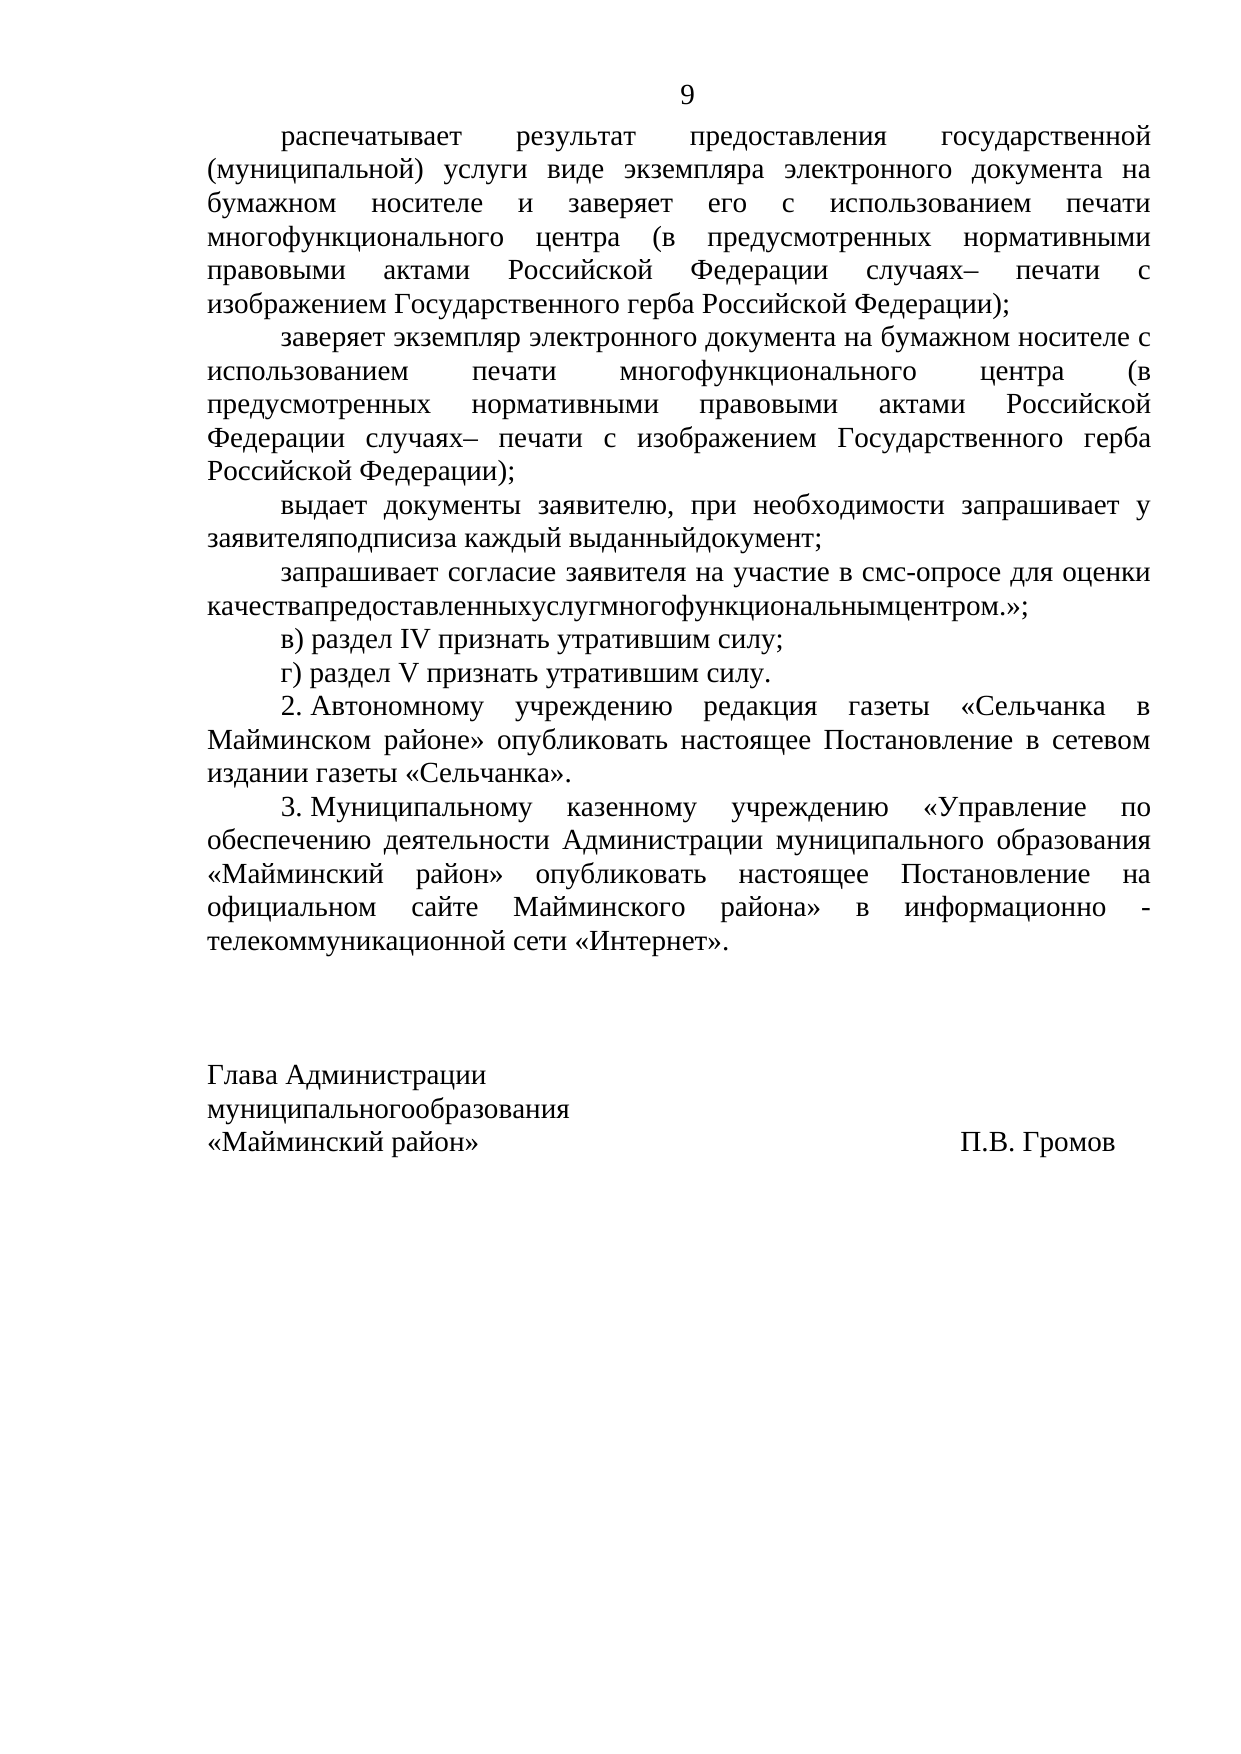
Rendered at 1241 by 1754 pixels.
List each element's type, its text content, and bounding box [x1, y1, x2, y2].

text муниципальногообразования [207, 1091, 1151, 1124]
text «Майминский район» П.В. Громов [207, 1124, 1151, 1158]
list Автономному учреждению редакция газеты «Сельчанка в Майминском районе» опубликовать настоящее Постановление в сетевом издании газеты «Сельчанка». [207, 688, 1151, 789]
text Глава Администрации [207, 1057, 1151, 1091]
text распечатывает результат предоставления государственной (муниципальной) услуги виде экземпляра электронного документа на бумажном носителе и заверяет его с использованием печати многофункционального центра (в предусмотренных нормативными правовыми актами Российской Федерации случаях– печати с изображением Государственного герба Российской Федерации); [207, 118, 1152, 319]
list Муниципальному казенному учреждению «Управление по обеспечению деятельности Администрации муниципального образования «Майминский район» опубликовать настоящее Постановление на официальном сайте Майминского района» в информационно - телекоммуникационной сети «Интернет». [207, 789, 1152, 957]
text заверяет экземпляр электронного документа на бумажном носителе с использованием печати многофункционального центра (в предусмотренных нормативными правовыми актами Российской Федерации случаях– печати с изображением Государственного герба Российской Федерации); [207, 319, 1152, 487]
text в) раздел IV признать утратившим силу; [207, 621, 1152, 655]
text запрашивает согласие заявителя на участие в смс-опросе для оценки качествапредоставленныхуслугмногофункциональнымцентром.»; [207, 554, 1152, 621]
text г) раздел V признать утратившим силу. [207, 655, 1152, 688]
text выдает документы заявителю, при необходимости запрашивает у заявителяподписиза каждый выданныйдокумент; [207, 487, 1152, 554]
